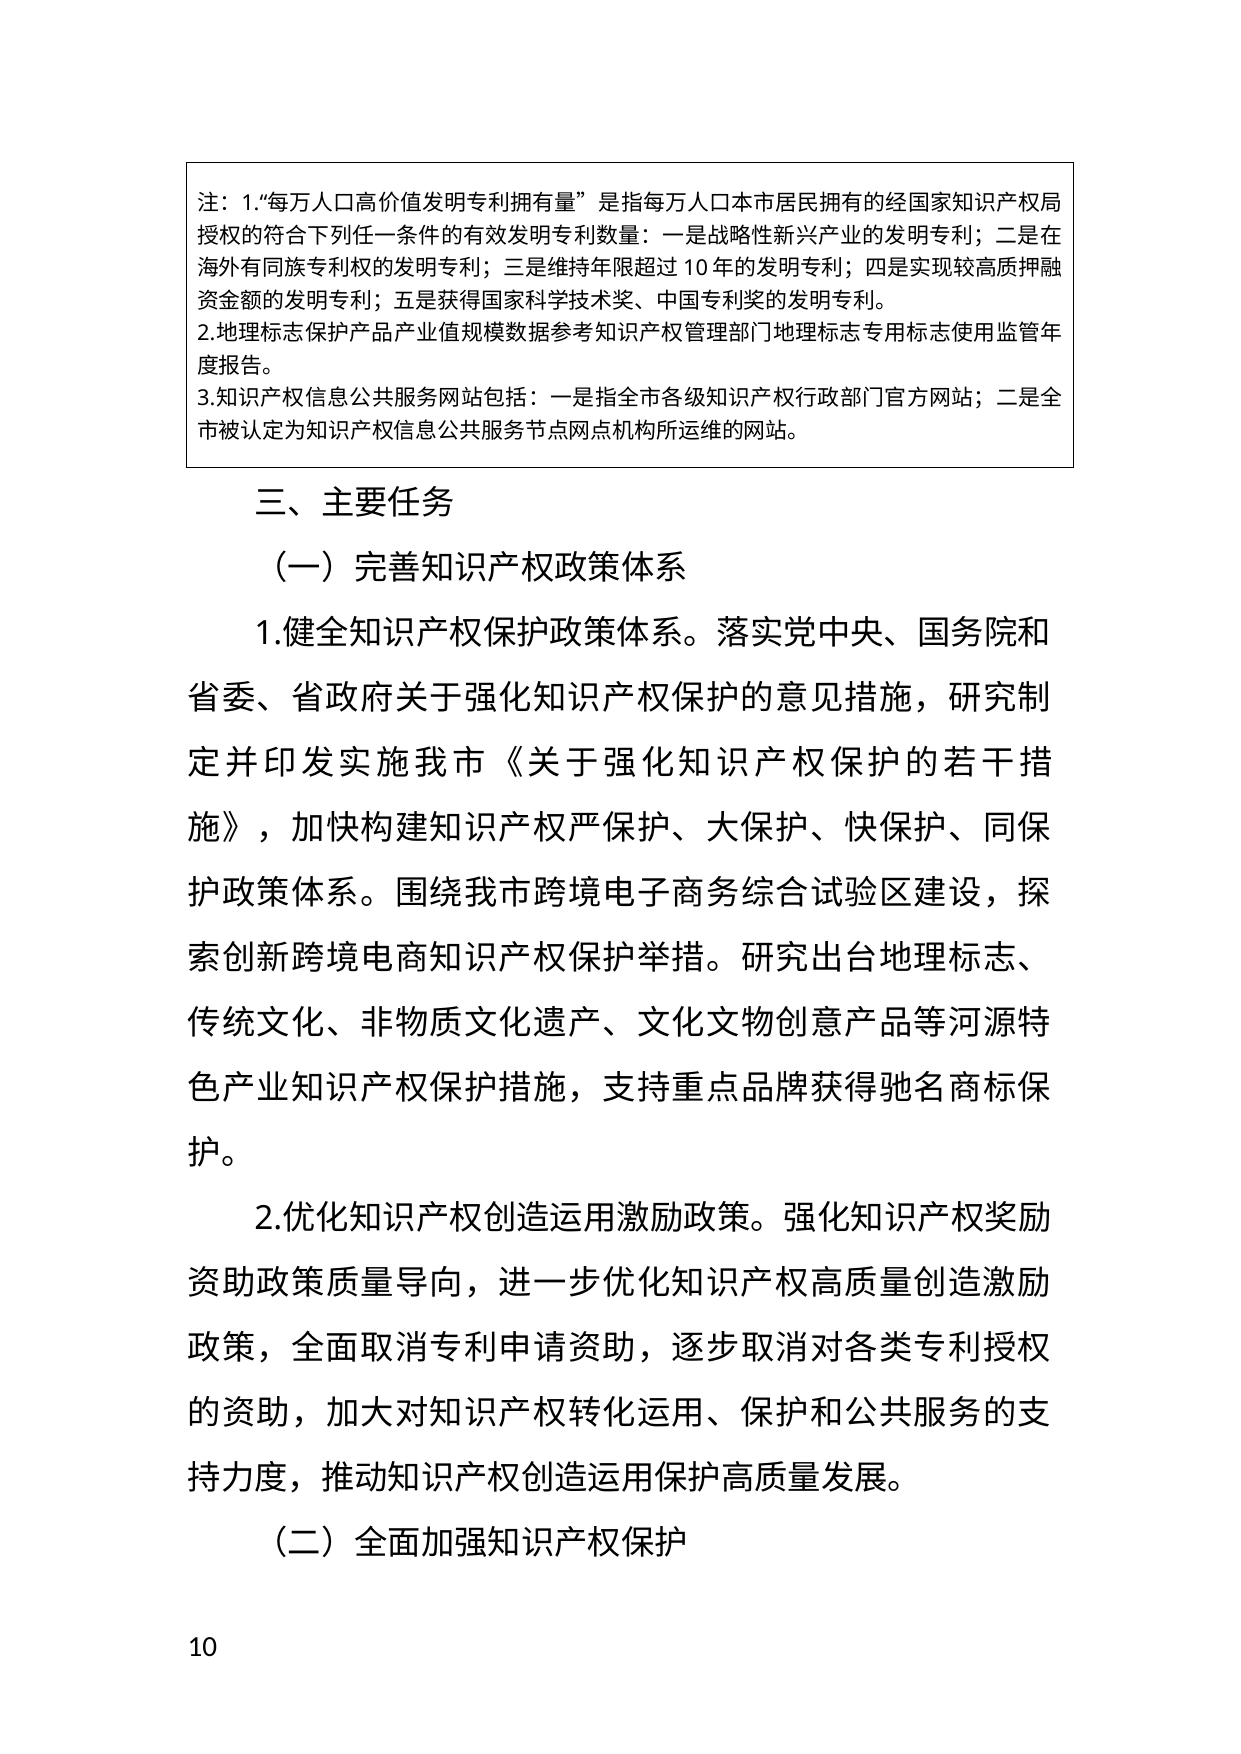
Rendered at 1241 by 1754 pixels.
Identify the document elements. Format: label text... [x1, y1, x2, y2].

text （一）完善知识产权政策体系 [187, 533, 1053, 598]
text 三、主要任务 [187, 468, 1053, 533]
list 1.健全知识产权保护政策体系。落实党中央、国务院和省委、省政府关于强化知识产权保护的意见措施，研究制定并印发实施我市《关于强化知识产权保护的若干措施》，加快构建知识产权严保护、大保护、快保护、同保护政策体系。围绕我市跨境电子商务综合试验区建设，探索创新跨境电商知识产权保护举措。研究出台地理标志、传统文化、非物质文化遗产、文化文物创意产品等河源特色产业知识产权保护措施，支持重点品牌获得驰名商标保护。 [187, 598, 1053, 1183]
list 2.优化知识产权创造运用激励政策。强化知识产权奖励资助政策质量导向，进一步优化知识产权高质量创造激励政策，全面取消专利申请资助，逐步取消对各类专利授权的资助，加大对知识产权转化运用、保护和公共服务的支持力度，推动知识产权创造运用保护高质量发展。 [187, 1183, 1053, 1508]
table_cell 注：1.“每万人口高价值发明专利拥有量”是指每万人口本市居民拥有的经国家知识产权局授权的符合下列任一条件的有效发明专利数量：一是战略性新兴产业的发明专利；二是在海外有同族专利权的发明专利；三是维持年限超过10年的发明专利；四是实现较高质押融资金额的发明专利；五是获得国家科学技术奖、中国专利奖的发明专利。 2.地理标志保护产品产业值规模数据参考知识产权管理部门地理标志专用标志使用监管年度报告。 3.知识产权信息公共服务网站包括：一是指全市各级知识产权行政部门官方网站；二是全市被认定为知识产权信息公共服务节点网点机构所运维的网站。 [187, 163, 1073, 467]
text （二）全面加强知识产权保护 [187, 1508, 1053, 1573]
